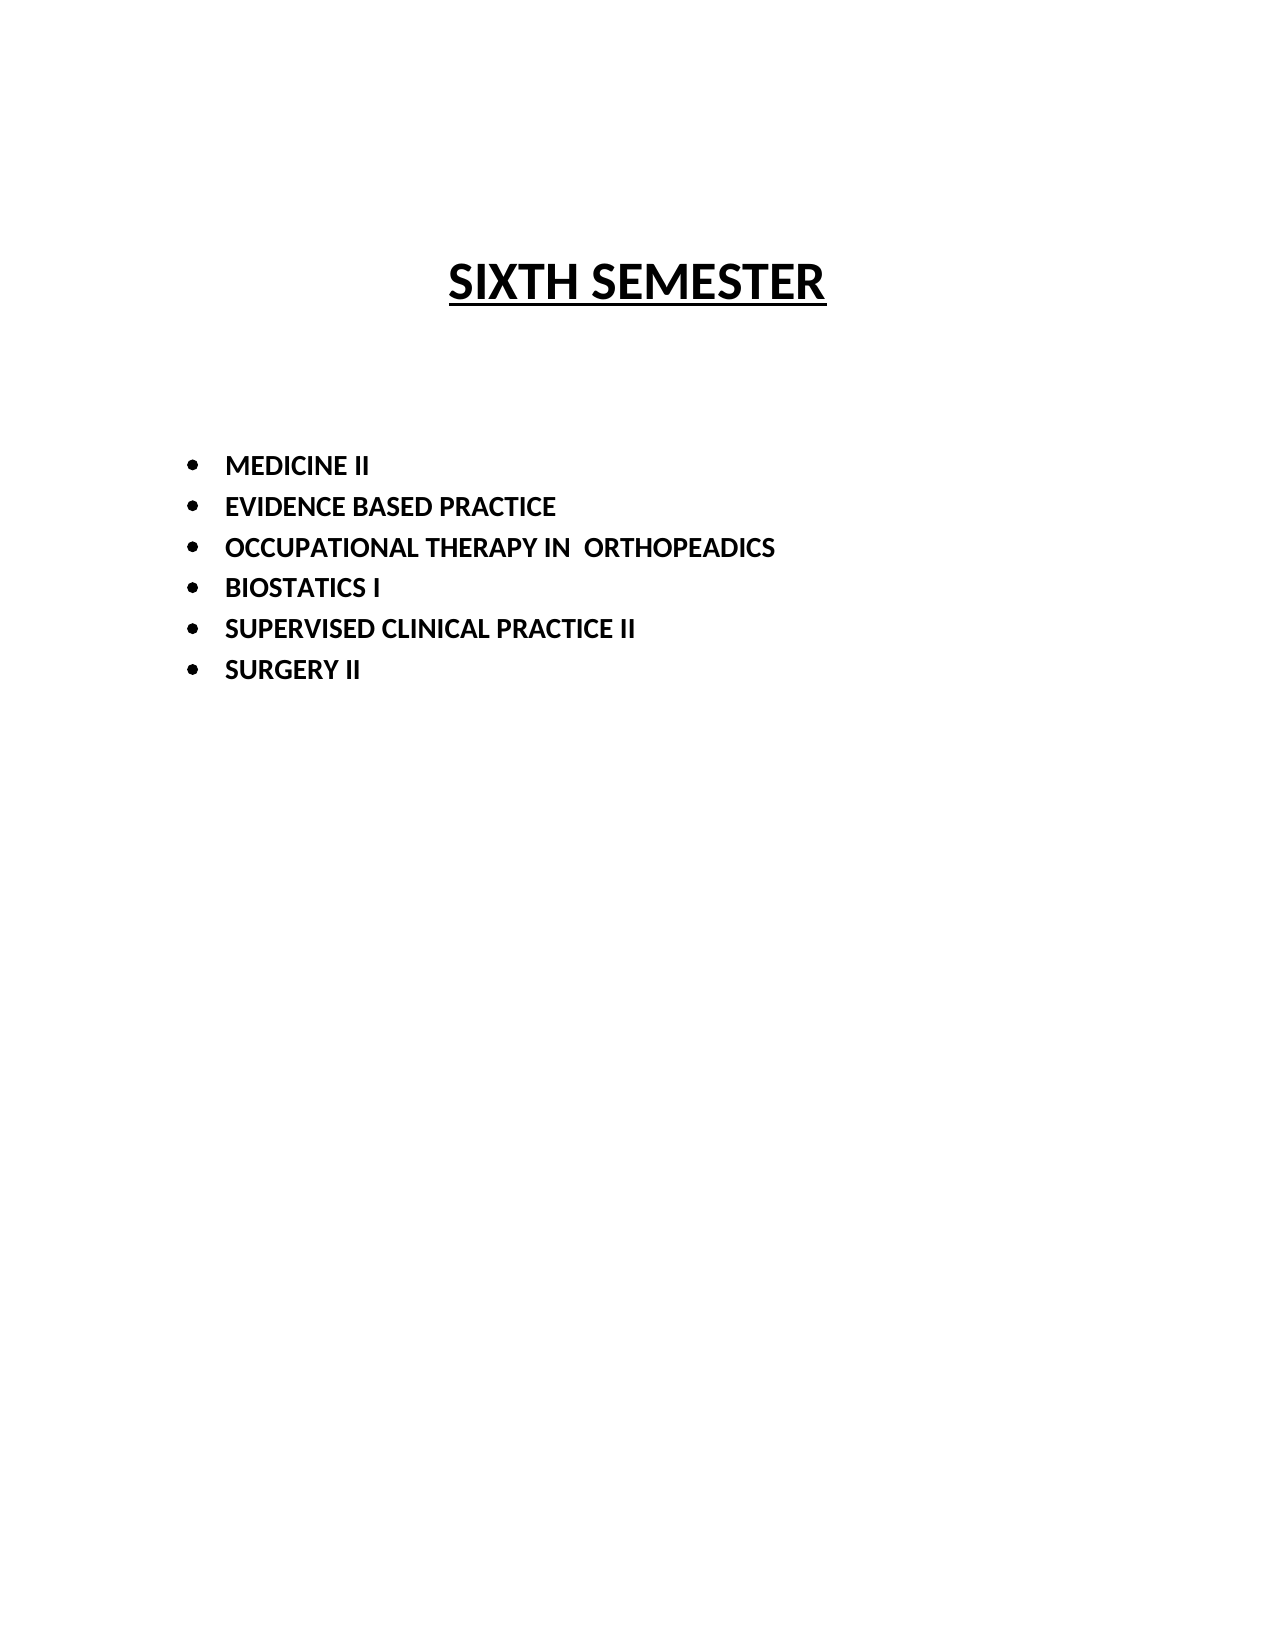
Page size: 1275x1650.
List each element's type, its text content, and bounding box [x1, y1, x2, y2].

list SUPERVISED CLINICAL PRACTICE II [187, 611, 1125, 646]
list OCCUPATIONAL THERAPY IN ORTHOPEADICS [187, 529, 1125, 564]
list MEDICINE II [187, 447, 1125, 482]
list EVIDENCE BASED PRACTICE [187, 488, 1125, 523]
text SIXTH SEMESTER [150, 247, 1125, 313]
list BIOSTATICS I [187, 569, 1125, 605]
list SURGERY II [187, 651, 1125, 687]
